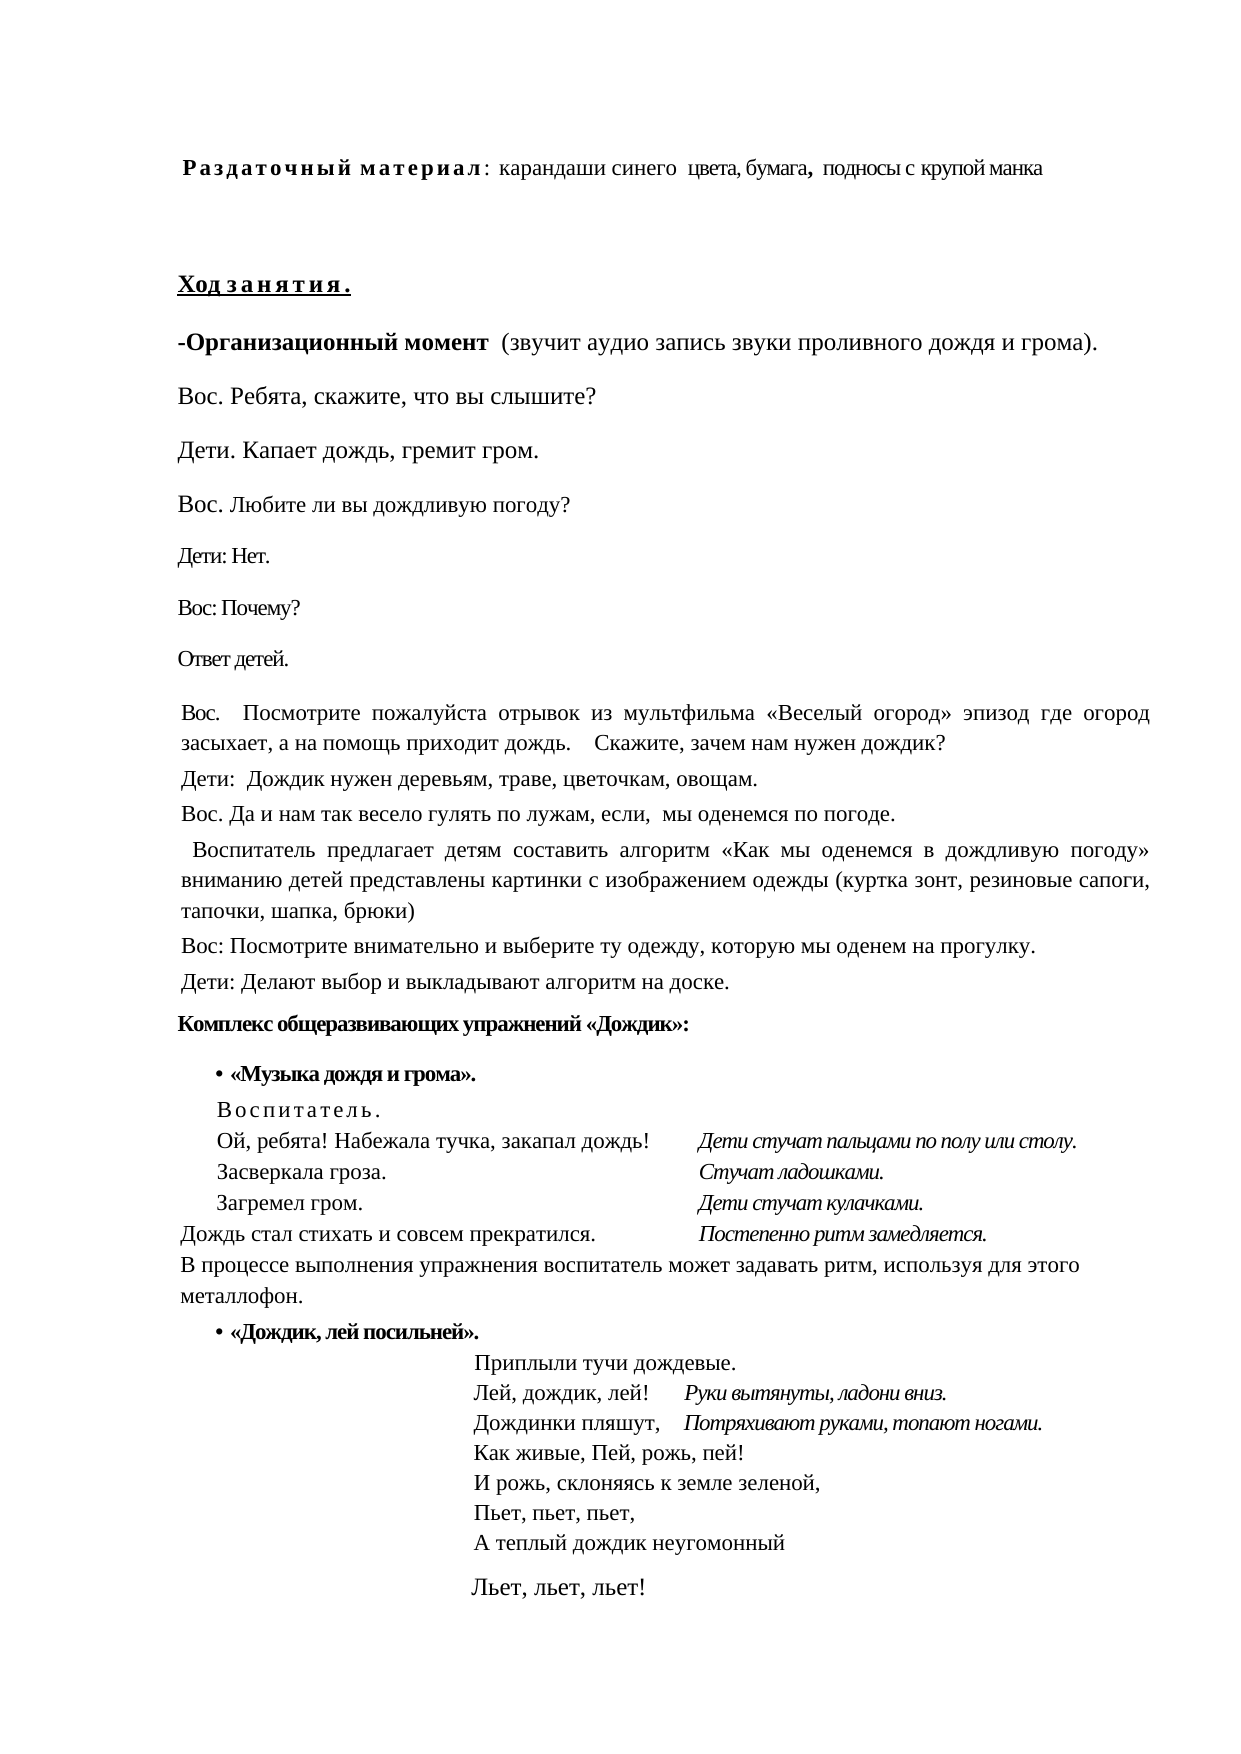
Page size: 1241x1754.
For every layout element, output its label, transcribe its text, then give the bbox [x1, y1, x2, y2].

text Загремел гром. Дети стучат кулачками. [216, 1186, 1152, 1217]
text Вос: Посмотрите внимательно и выберите ту одежду, которую мы оденем на прогулку. [181, 929, 1152, 960]
text -Организационный момент (звучит аудио запись звуки проливного дождя и грома). [177, 327, 1152, 356]
text Дождь стал стихать и совсем прекратился. Постепенно ритм замедляется. В процессе выполнения упражнения воспитатель может задавать ритм, используя для этого металлофон. [180, 1217, 1152, 1310]
text Вос. Ребята, скажите, что вы слышите? [177, 381, 1152, 410]
text Вос: Почему? [177, 593, 1152, 620]
text Дети: Делают выбор и выкладывают алгоритм на доске. [181, 965, 1152, 995]
text Как живые, Пей, рожь, пей! [473, 1436, 1106, 1466]
text А теплый дождик неугомонный [473, 1526, 1152, 1556]
text Лей, дождик, лей! Руки вытянуты, ладони вниз. [473, 1376, 1106, 1406]
text Воспитатель. [217, 1093, 1152, 1124]
text Дети: Дождик нужен деревьям, траве, цветочкам, овощам. [181, 762, 1152, 792]
text Засверкала гроза. Стучат ладошками. [217, 1155, 1152, 1186]
text Вос. Любите ли вы дождливую погоду? [177, 489, 1152, 517]
text И рожь, склоняясь к земле зеленой, [474, 1466, 1152, 1496]
text Приплыли тучи дождевые. [474, 1346, 1152, 1376]
text Льет, льет, льет! [177, 1572, 1152, 1601]
text Ход занятия. [177, 269, 1152, 298]
text Вос. Посмотрите пожалуйста отрывок из мультфильма «Веселый огород» эпизод где огород засыхает, а на помощь приходит дождь. Скажите, зачем нам нужен дождик? [181, 696, 1152, 757]
list «Дождик, лей посильней». [215, 1315, 1152, 1345]
text Раздаточный материал: карандаши синего цвета, бумага, подносы с крупой манка [182, 150, 1152, 182]
text Дети. Капает дождь, гремит гром. [177, 435, 1152, 463]
text Ой, ребята! Набежала тучка, закапал дождь! Дети стучат пальцами по полу или столу. [217, 1124, 1152, 1155]
text Комплекс общеразвивающих упражнений «Дождик»: [177, 1010, 1152, 1037]
text Дождинки пляшут, Потряхивают руками, топают ногами. [473, 1406, 1106, 1436]
text Дети: Нет. [177, 542, 1152, 569]
text Пьет, пьет, пьет, [474, 1496, 1152, 1526]
text Воспитатель предлагает детям составить алгоритм «Как мы оденемся в дождливую погоду» вниманию детей представлены картинки с изображением одежды (куртка зонт, резиновые сапоги, тапочки, шапка, брюки) [181, 833, 1152, 924]
text Вос. Да и нам так весело гулять по лужам, если, мы оденемся по погоде. [181, 797, 1152, 828]
list «Музыка дождя и грома». [215, 1060, 1152, 1087]
text Ответ детей. [177, 644, 1152, 671]
